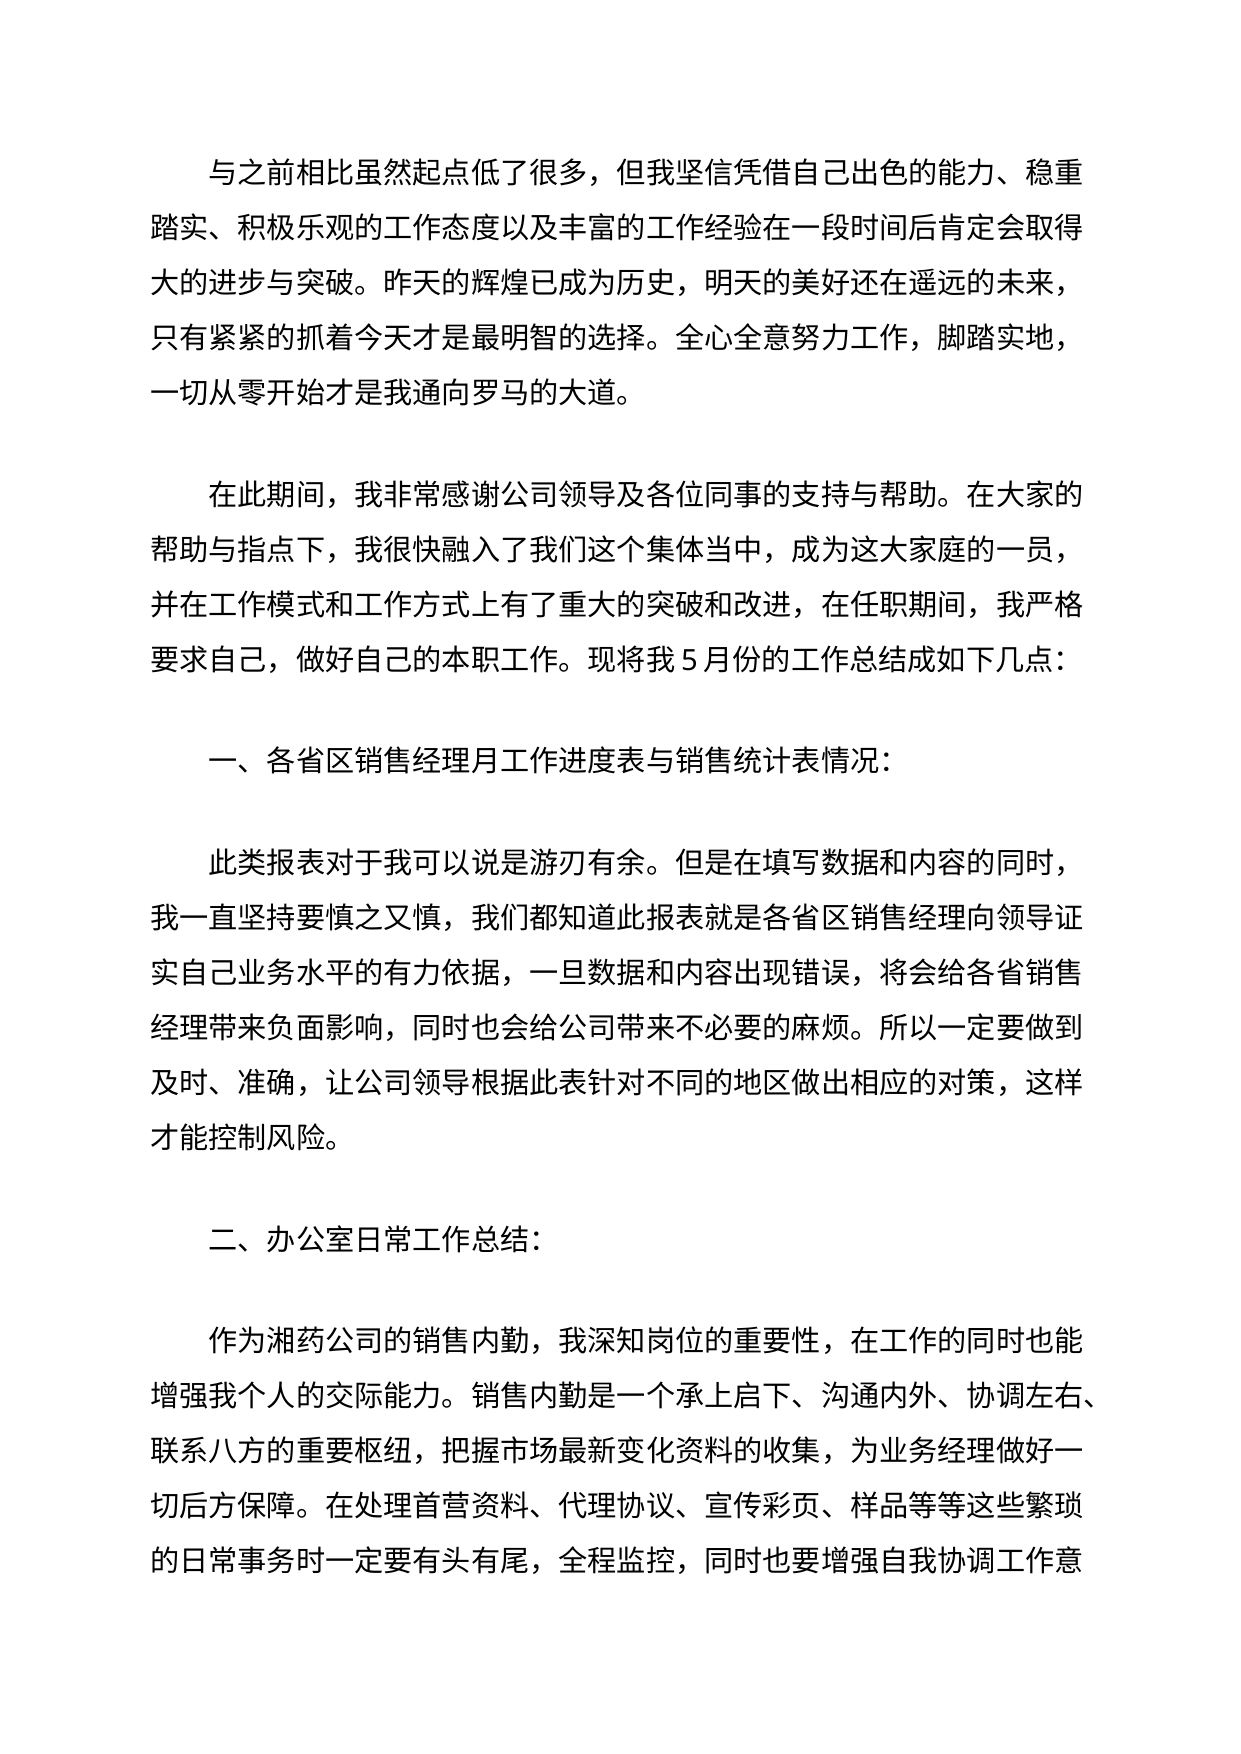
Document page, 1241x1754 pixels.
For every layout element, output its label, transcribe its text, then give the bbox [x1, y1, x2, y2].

text 在此期间，我非常感谢公司领导及各位同事的支持与帮助。在大家的帮助与指点下，我很快融入了我们这个集体当中，成为这大家庭的一员，并在工作模式和工作方式上有了重大的突破和改进，在任职期间，我严格要求自己，做好自己的本职工作。现将我5月份的工作总结成如下几点： [150, 471, 1090, 678]
text 二、办公室日常工作总结： [150, 1216, 1090, 1258]
text 一、各省区销售经理月工作进度表与销售统计表情况： [150, 738, 1090, 780]
text 与之前相比虽然起点低了很多，但我坚信凭借自己出色的能力、稳重踏实、积极乐观的工作态度以及丰富的工作经验在一段时间后肯定会取得大的进步与突破。昨天的辉煌已成为历史，明天的美好还在遥远的未来，只有紧紧的抓着今天才是最明智的选择。全心全意努力工作，脚踏实地，一切从零开始才是我通向罗马的大道。 [150, 150, 1090, 412]
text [150, 1318, 1090, 1580]
text 此类报表对于我可以说是游刃有余。但是在填写数据和内容的同时，我一直坚持要慎之又慎，我们都知道此报表就是各省区销售经理向领导证实自己业务水平的有力依据，一旦数据和内容出现错误，将会给各省销售经理带来负面影响，同时也会给公司带来不必要的麻烦。所以一定要做到及时、准确，让公司领导根据此表针对不同的地区做出相应的对策，这样才能控制风险。 [150, 840, 1090, 1157]
